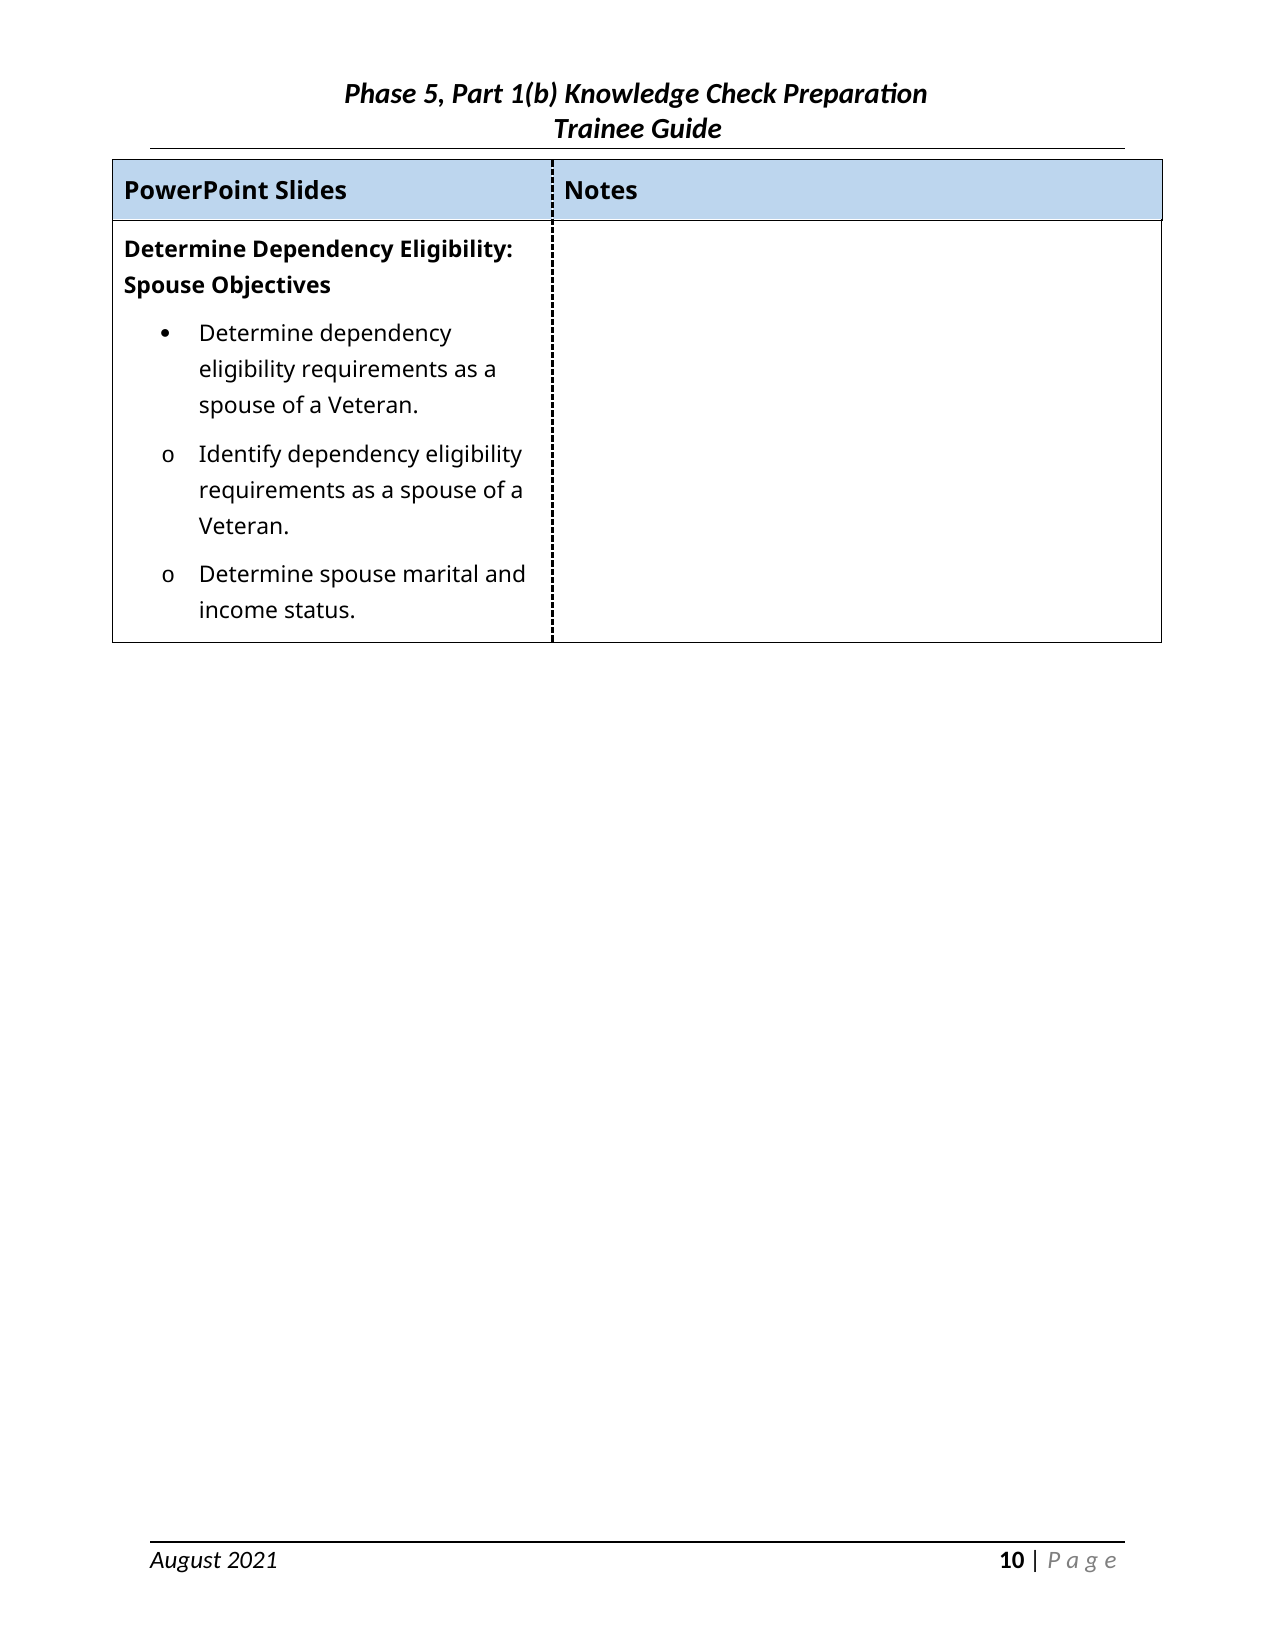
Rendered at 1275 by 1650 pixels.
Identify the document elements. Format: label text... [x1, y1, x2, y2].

table_cell [553, 221, 1161, 642]
table_header PowerPoint Slides [113, 160, 552, 219]
table_cell Determine Dependency Eligibility: Spouse Objectives Determine dependency eligibility requirements as a spouse of a Veteran. Identify dependency eligibility requirements as a spouse of a Veteran. Determine spouse marital and income status. [113, 221, 552, 642]
table_header Notes [553, 160, 1162, 219]
